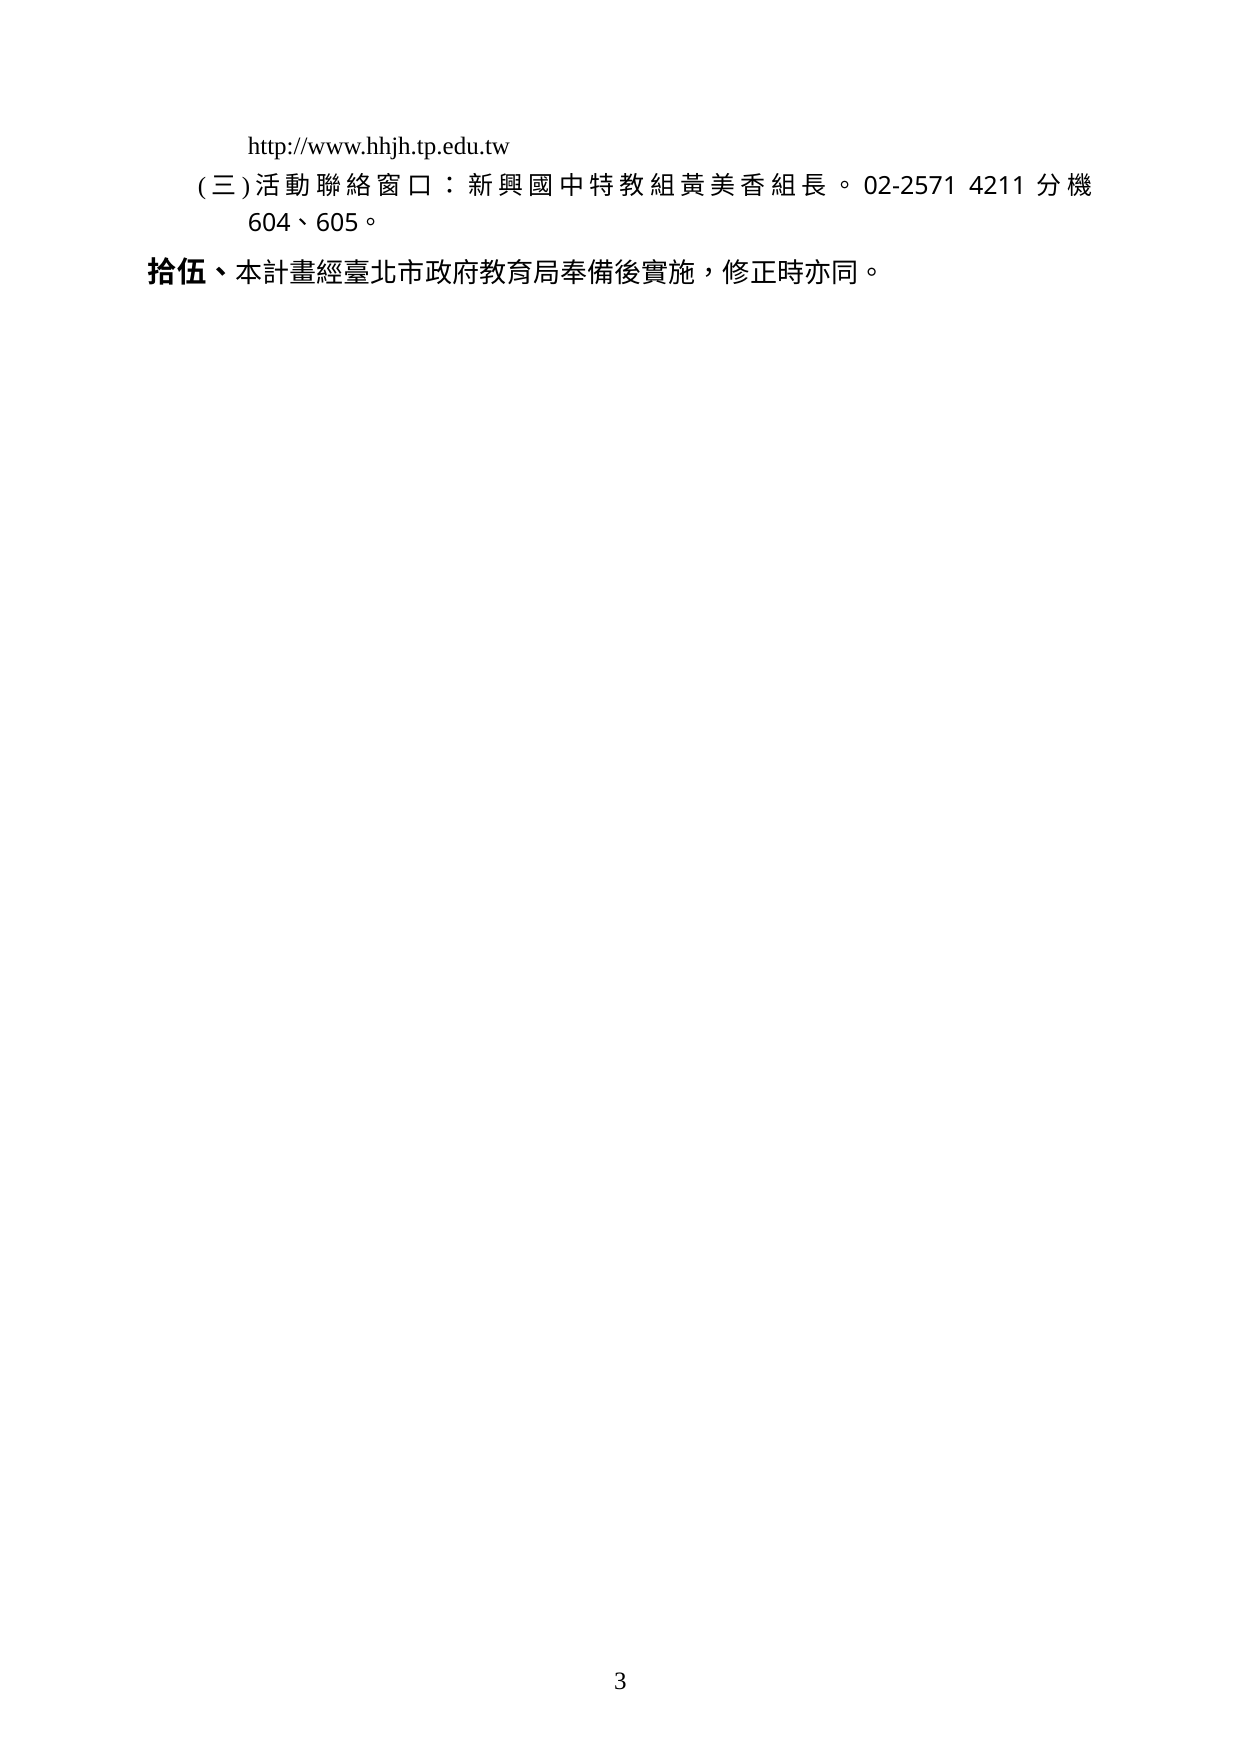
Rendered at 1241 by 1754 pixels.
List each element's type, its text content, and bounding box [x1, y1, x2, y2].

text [198, 127, 1092, 164]
text (三)活動聯絡窗口：新興國中特教組黃美香組長。02-2571 4211分機604、605。 [198, 164, 1092, 239]
text 拾伍、本計畫經臺北市政府教育局奉備後實施，修正時亦同。 [148, 249, 1092, 291]
